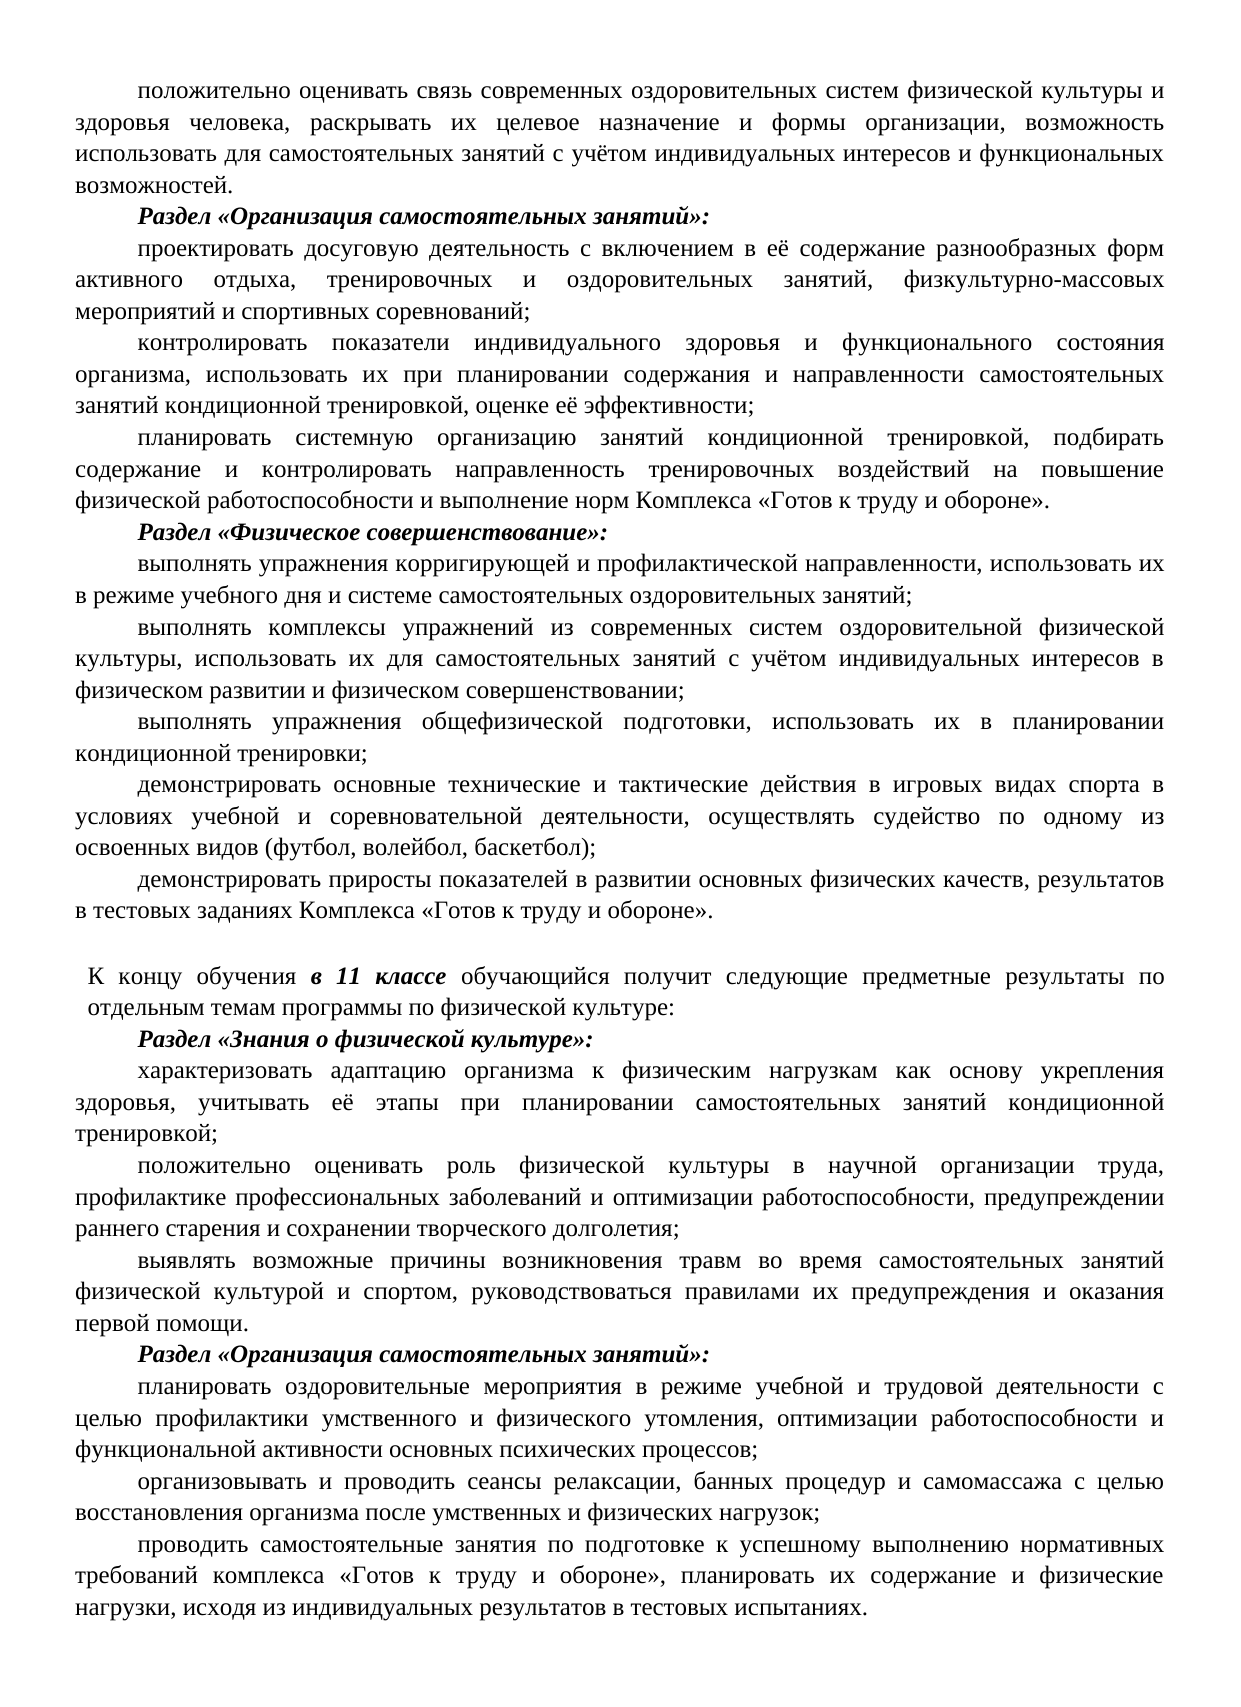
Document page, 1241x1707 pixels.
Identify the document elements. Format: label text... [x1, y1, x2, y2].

text Раздел «Физическое совершенствование»: [75, 517, 1165, 546]
text демонстрировать приросты показателей в развитии основных физических качеств, результатов в тестовых заданиях Комплекса «Готов к труду и обороне». [75, 864, 1165, 924]
text Раздел «Знания о физической культуре»: [75, 1024, 1165, 1053]
text К концу обучения в 11 классе обучающийся получит следующие предметные результаты по отдельным темам программы по физической культуре: [87, 961, 1165, 1021]
text проектировать досуговую деятельность с включением в её содержание разнообразных форм активного отдыха, тренировочных и оздоровительных занятий, физкультурно-массовых мероприятий и спортивных соревнований; [75, 233, 1165, 325]
text выявлять возможные причины возникновения травм во время самостоятельных занятий физической культурой и спортом, руководствоваться правилами их предупреждения и оказания первой помощи. [75, 1245, 1165, 1337]
text демонстрировать основные технические и тактические действия в игровых видах спорта в условиях учебной и соревновательной деятельности, осуществлять судейство по одному из освоенных видов (футбол, волейбол, баскетбол); [75, 769, 1165, 861]
text выполнять комплексы упражнений из современных систем оздоровительной физической культуры, использовать их для самостоятельных занятий с учётом индивидуальных интересов в физическом развитии и физическом совершенствовании; [75, 612, 1165, 703]
text выполнять упражнения корригирующей и профилактической направленности, использовать их в режиме учебного дня и системе самостоятельных оздоровительных занятий; [75, 548, 1165, 609]
text планировать оздоровительные мероприятия в режиме учебной и трудовой деятельности с целью профилактики умственного и физического утомления, оптимизации работоспособности и функциональной активности основных психических процессов; [75, 1371, 1165, 1463]
text планировать системную организацию занятий кондиционной тренировкой, подбирать содержание и контролировать направленность тренировочных воздействий на повышение физической работоспособности и выполнение норм Комплекса «Готов к труду и обороне». [75, 422, 1165, 514]
text Раздел «Организация самостоятельных занятий»: [75, 201, 1165, 230]
text контролировать показатели индивидуального здоровья и функционального состояния организма, использовать их при планировании содержания и направленности самостоятельных занятий кондиционной тренировкой, оценке её эффективности; [75, 327, 1165, 419]
text Раздел «Организация самостоятельных занятий»: [75, 1339, 1165, 1368]
text выполнять упражнения общефизической подготовки, использовать их в планировании кондиционной тренировки; [75, 706, 1165, 767]
text проводить самостоятельные занятия по подготовке к успешному выполнению нормативных требований комплекса «Готов к труду и обороне», планировать их содержание и физические нагрузки, исходя из индивидуальных результатов в тестовых испытаниях. [75, 1529, 1165, 1621]
text характеризовать адаптацию организма к физическим нагрузкам как основу укрепления здоровья, учитывать её этапы при планировании самостоятельных занятий кондиционной тренировкой; [75, 1055, 1165, 1147]
text положительно оценивать связь современных оздоровительных систем физической культуры и здоровья человека, раскрывать их целевое назначение и формы организации, возможность использовать для самостоятельных занятий с учётом индивидуальных интересов и функциональных возможностей. [75, 75, 1165, 198]
text организовывать и проводить сеансы релаксации, банных процедур и самомассажа с целью восстановления организма после умственных и физических нагрузок; [75, 1466, 1165, 1526]
text положительно оценивать роль физической культуры в научной организации труда, профилактике профессиональных заболеваний и оптимизации работоспособности, предупреждении раннего старения и сохранении творческого долголетия; [75, 1150, 1165, 1242]
